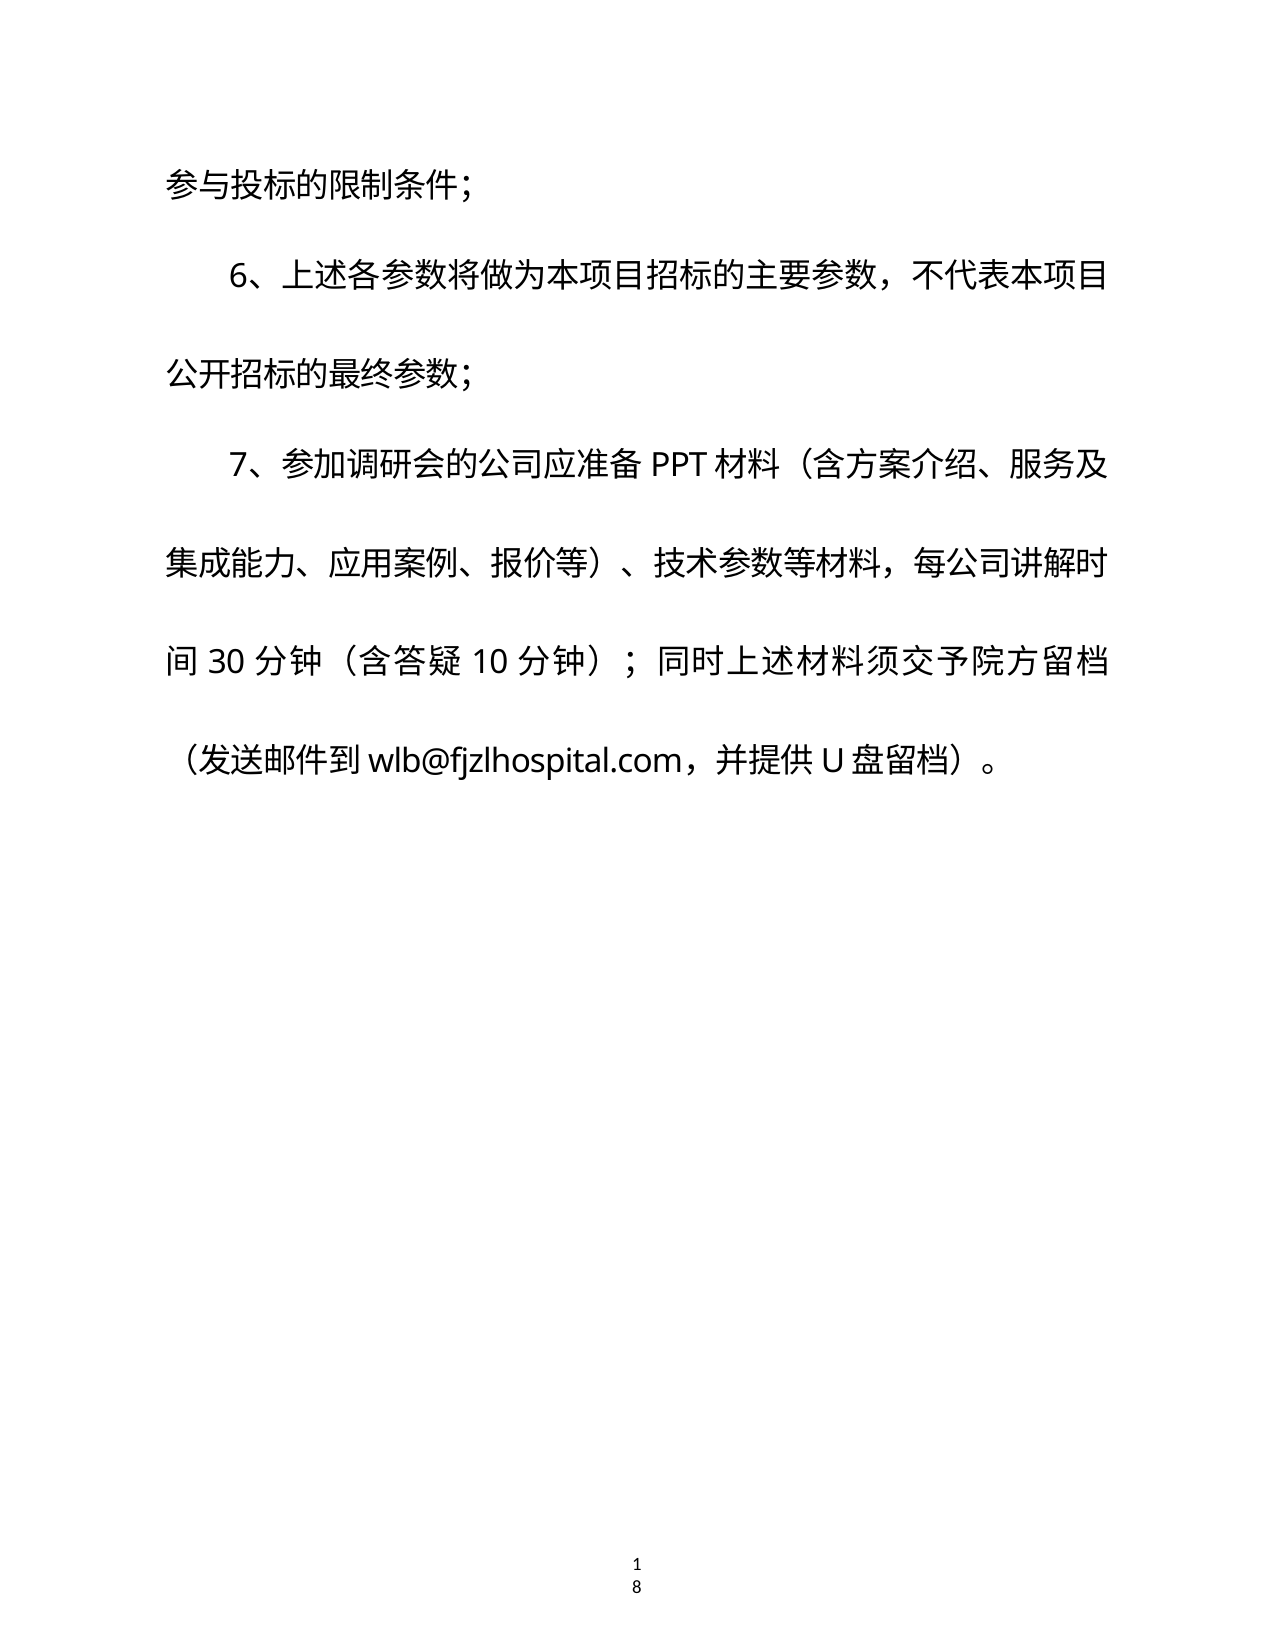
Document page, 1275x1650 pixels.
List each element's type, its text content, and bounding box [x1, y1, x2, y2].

text 6、上述各参数将做为本项目招标的主要参数，不代表本项目公开招标的最终参数； [165, 240, 1110, 405]
text 7、参加调研会的公司应准备PPT材料（含方案介绍、服务及集成能力、应用案例、报价等）、技术参数等材料，每公司讲解时间30分钟（含答疑10分钟）；同时上述材料须交予院方留档（发送邮件到wlb@fjzlhospital.com，并提供U盘留档）。 [165, 429, 1110, 536]
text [165, 150, 1110, 216]
text 7、参加调研会的公司应准备PPT材料（含方案介绍、服务及集成能力、应用案例、报价等）、技术参数等材料，每公司讲解时间30分钟（含答疑10分钟）；同时上述材料须交予院方留档（发送邮件到wlb@fjzlhospital.com，并提供U盘留档）。 [165, 584, 1110, 791]
